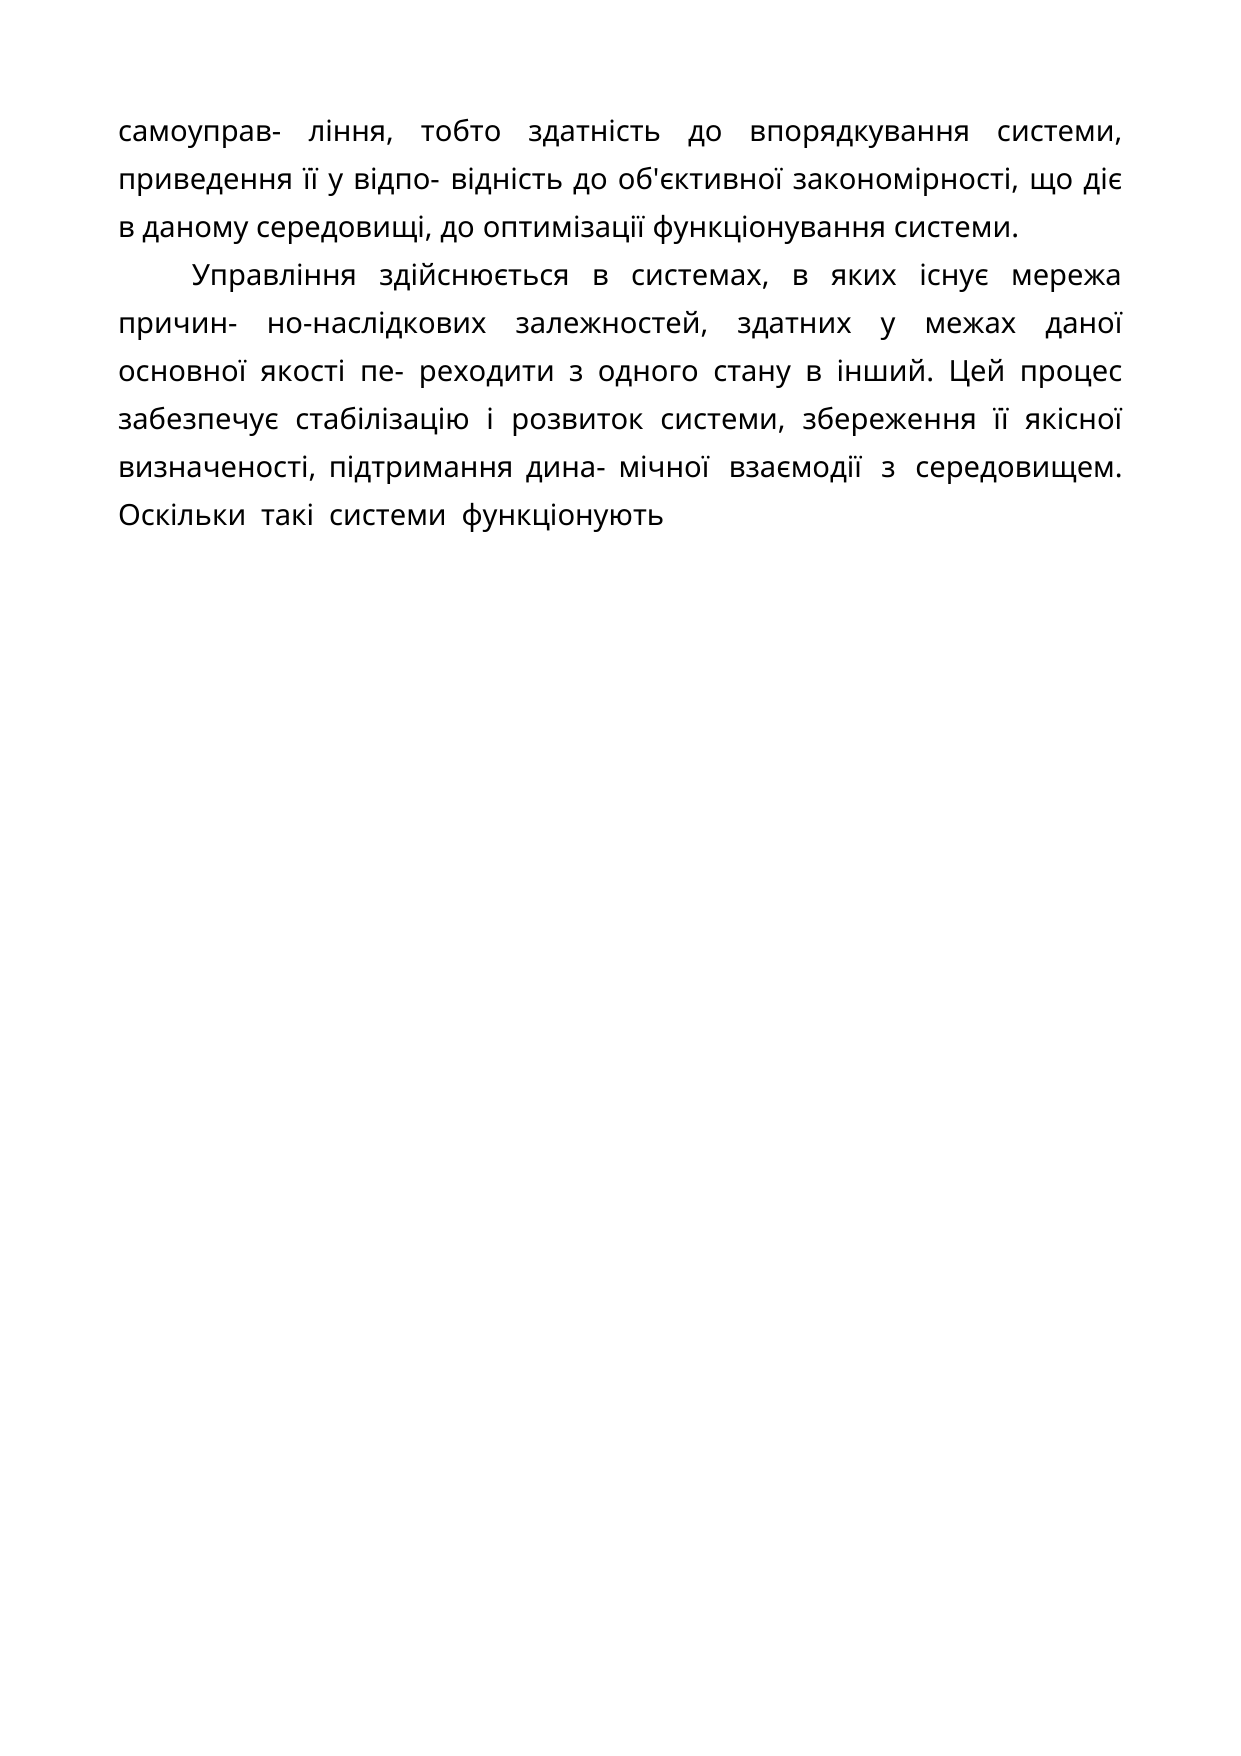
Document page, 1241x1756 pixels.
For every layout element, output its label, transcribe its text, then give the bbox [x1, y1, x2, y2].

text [118, 110, 1123, 246]
text Управління здійснюється в системах, в яких існує мережа причин- но-наслідкових залежностей, здатних у межах даної основної якості пе- реходити з одного стану в інший. Цей процес забезпечує стабілізацію і розвиток системи, збереження її якісної визначеності, підтримання дина- мічної взаємодії з середовищем. Оскільки такі системи функціонують [118, 254, 1123, 534]
